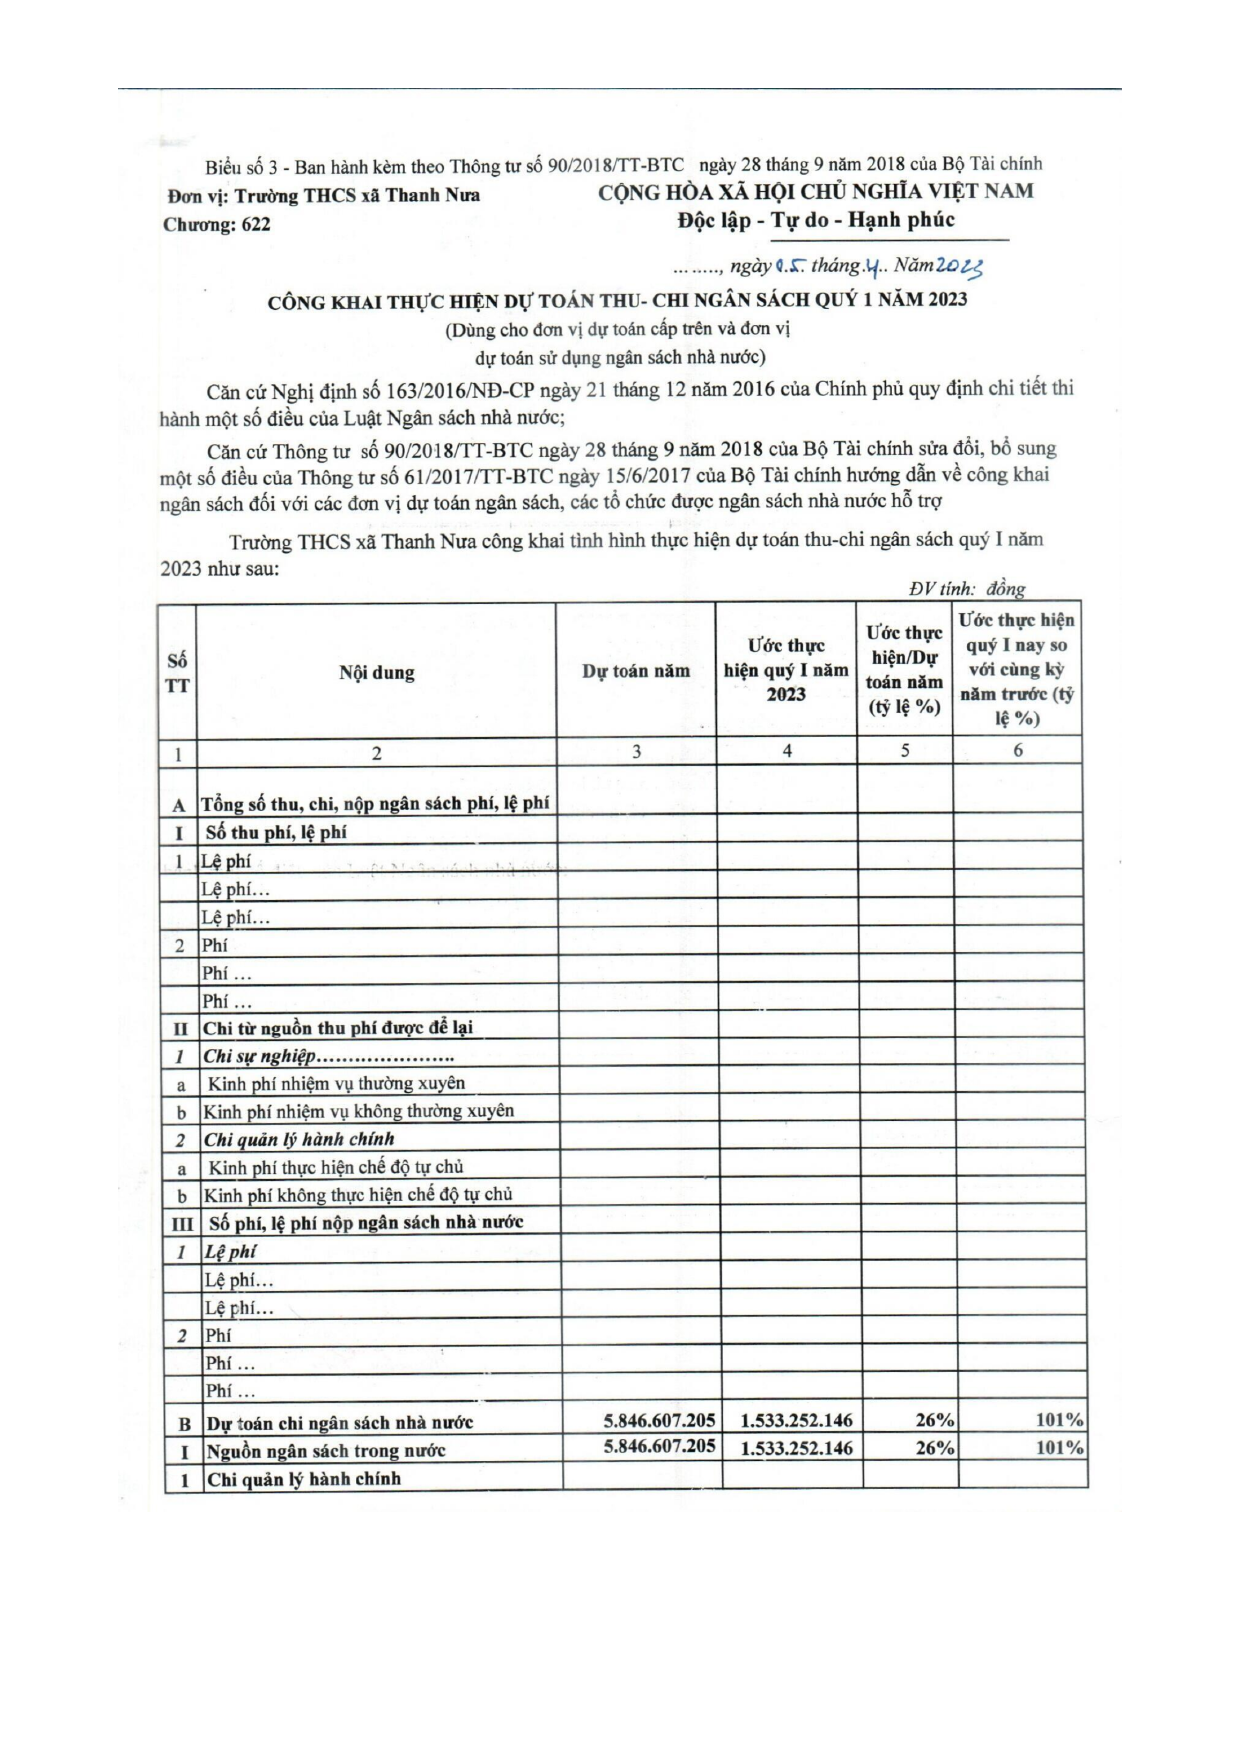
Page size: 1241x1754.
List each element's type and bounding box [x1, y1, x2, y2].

picture [118, 88, 1123, 1512]
